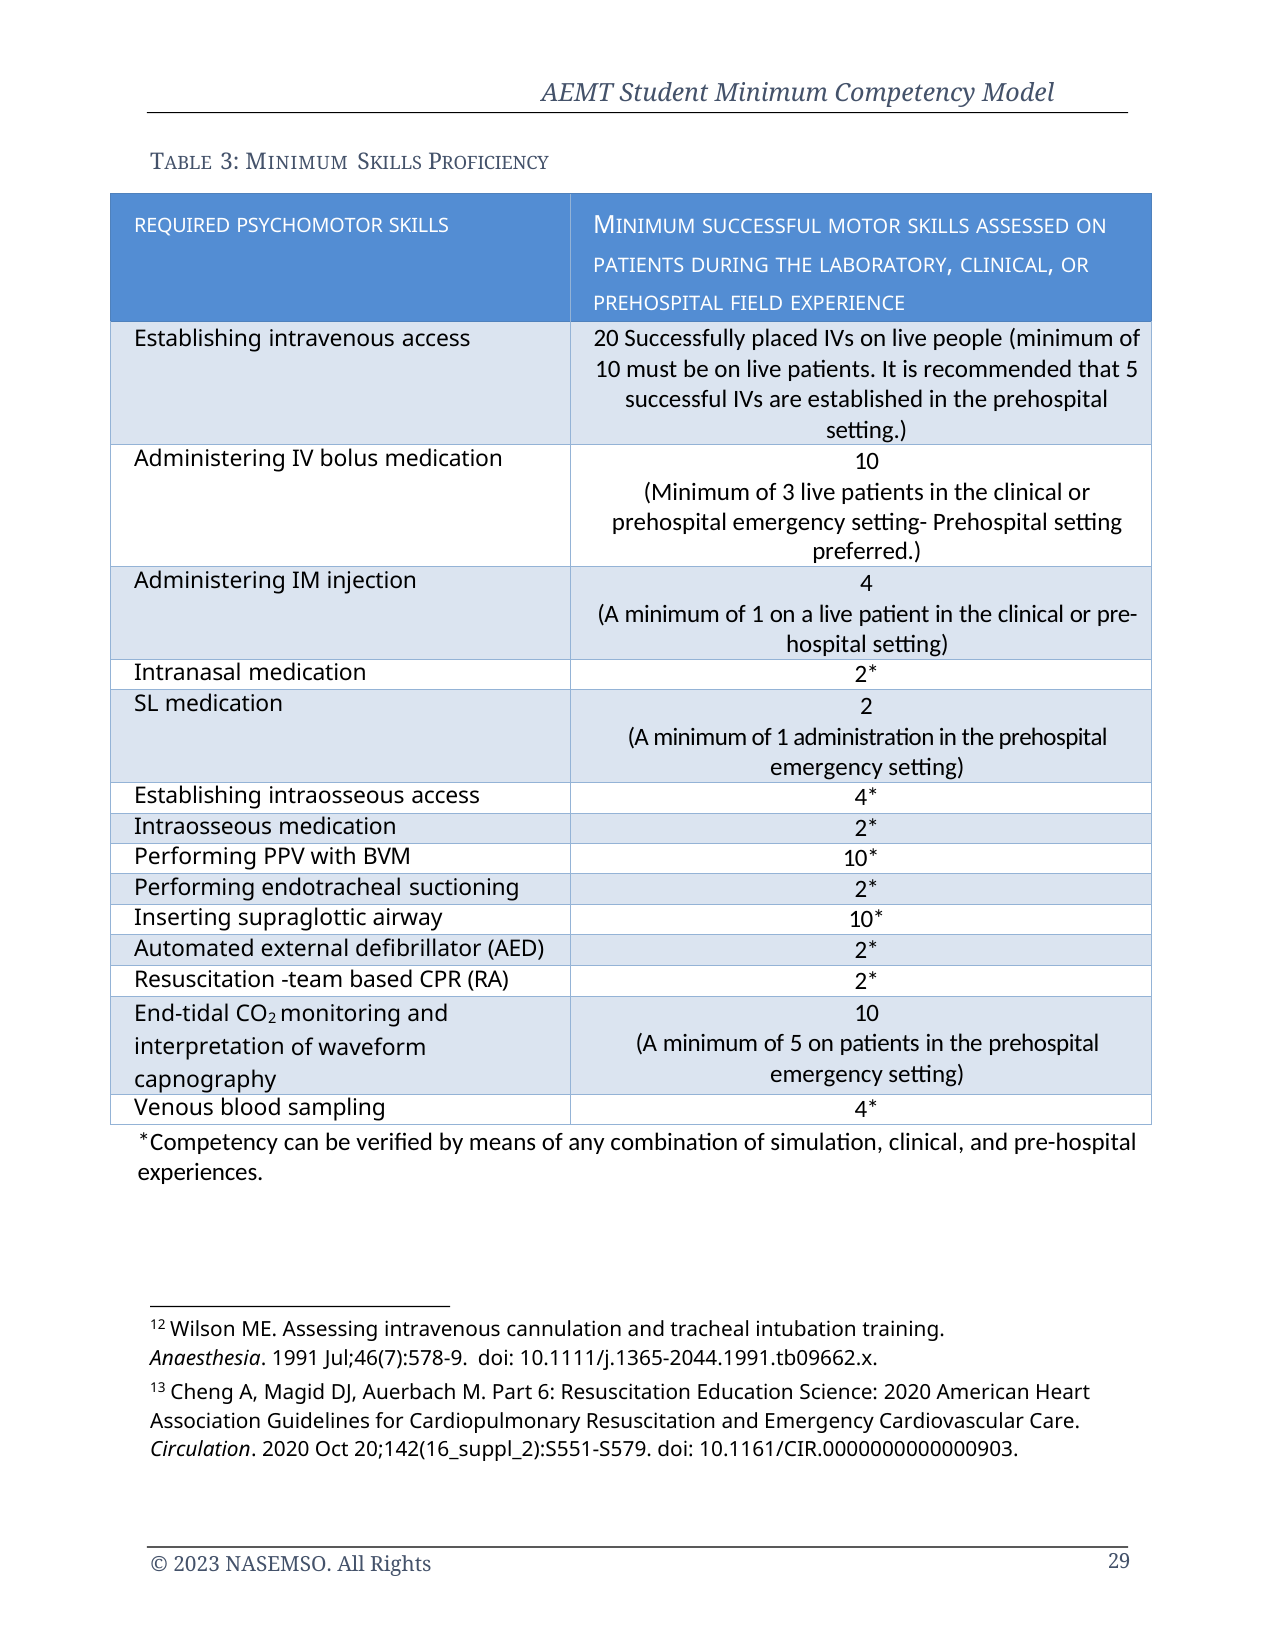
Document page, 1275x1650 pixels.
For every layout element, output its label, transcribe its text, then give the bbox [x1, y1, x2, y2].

table_cell Intraosseous medication [111, 814, 570, 843]
table_cell Establishing intravenous access [111, 322, 570, 444]
text *Competency can be verified by means of any combination of simulation, clinical, and pre-hospital experiences. [137, 1126, 1142, 1187]
table_cell 2* [571, 660, 1151, 689]
table_cell Administering IV bolus medication [111, 445, 570, 566]
table_header REQUIRED PSYCHOMOTOR SKILLS [111, 194, 570, 321]
table_cell 10* [571, 844, 1151, 873]
table_cell 10 (Minimum of 3 live patients in the clinical or prehospital emergency setting- Prehospital setting preferred.) [571, 445, 1151, 566]
table_cell Automated external defibrillator (AED) [111, 935, 570, 965]
table_cell SL medication [111, 690, 570, 782]
table_cell Performing endotracheal suctioning [111, 874, 570, 904]
table_cell 4* [571, 783, 1151, 812]
table_cell 2 (A minimum of 1 administration in the prehospital emergency setting) [571, 690, 1151, 782]
table_cell 2* [571, 874, 1151, 904]
text 13 Cheng A, Magid DJ, Auerbach M. Part 6: Resuscitation Education Science: 2020 American Heart Association Guidelines for Cardiopulmonary Resuscitation and Emergency Cardiovascular Care. Circulation. 2020 Oct 20;142(16_suppl_2):S551-S579. doi: 10.1161/CIR.0000000000000903. [150, 1377, 1112, 1463]
table_cell Inserting supraglottic airway [111, 905, 570, 934]
table_cell 10* [571, 905, 1151, 934]
table_header Minimum successful motor skills assessed on patients during the laboratory, clinical, or prehospital field experience [571, 194, 1151, 321]
table_cell Intranasal medication [111, 660, 570, 689]
table_cell Resuscitation -team based CPR (RA) [111, 966, 570, 996]
table_cell End-tidal CO2 monitoring and interpretation of waveform capnography [111, 997, 570, 1094]
table_cell 2* [571, 935, 1151, 965]
table_cell 4* [571, 1095, 1151, 1124]
table_cell Venous blood sampling [111, 1095, 570, 1124]
table_cell Administering IM injection [111, 567, 570, 659]
table_cell Performing PPV with BVM [111, 844, 570, 873]
text 12 Wilson ME. Assessing intravenous cannulation and tracheal intubation training. Anaesthesia. 1991 Jul;46(7):578-9. doi: 10.1111/j.1365-2044.1991.tb09662.x. [150, 1314, 1034, 1371]
table_cell 4 (A minimum of 1 on a live patient in the clinical or pre- hospital setting) [571, 567, 1151, 659]
text Table 3: Minimum Skills Proficiency [150, 145, 1223, 177]
table_cell 10 (A minimum of 5 on patients in the prehospital emergency setting) [571, 997, 1151, 1094]
table_cell 20 Successfully placed IVs on live people (minimum of 10 must be on live patients. It is recommended that 5 successful IVs are established in the prehospital setting.) [571, 322, 1151, 444]
table_cell 2* [571, 814, 1151, 843]
table_cell Establishing intraosseous access [111, 783, 570, 812]
table_cell 2* [571, 966, 1151, 996]
